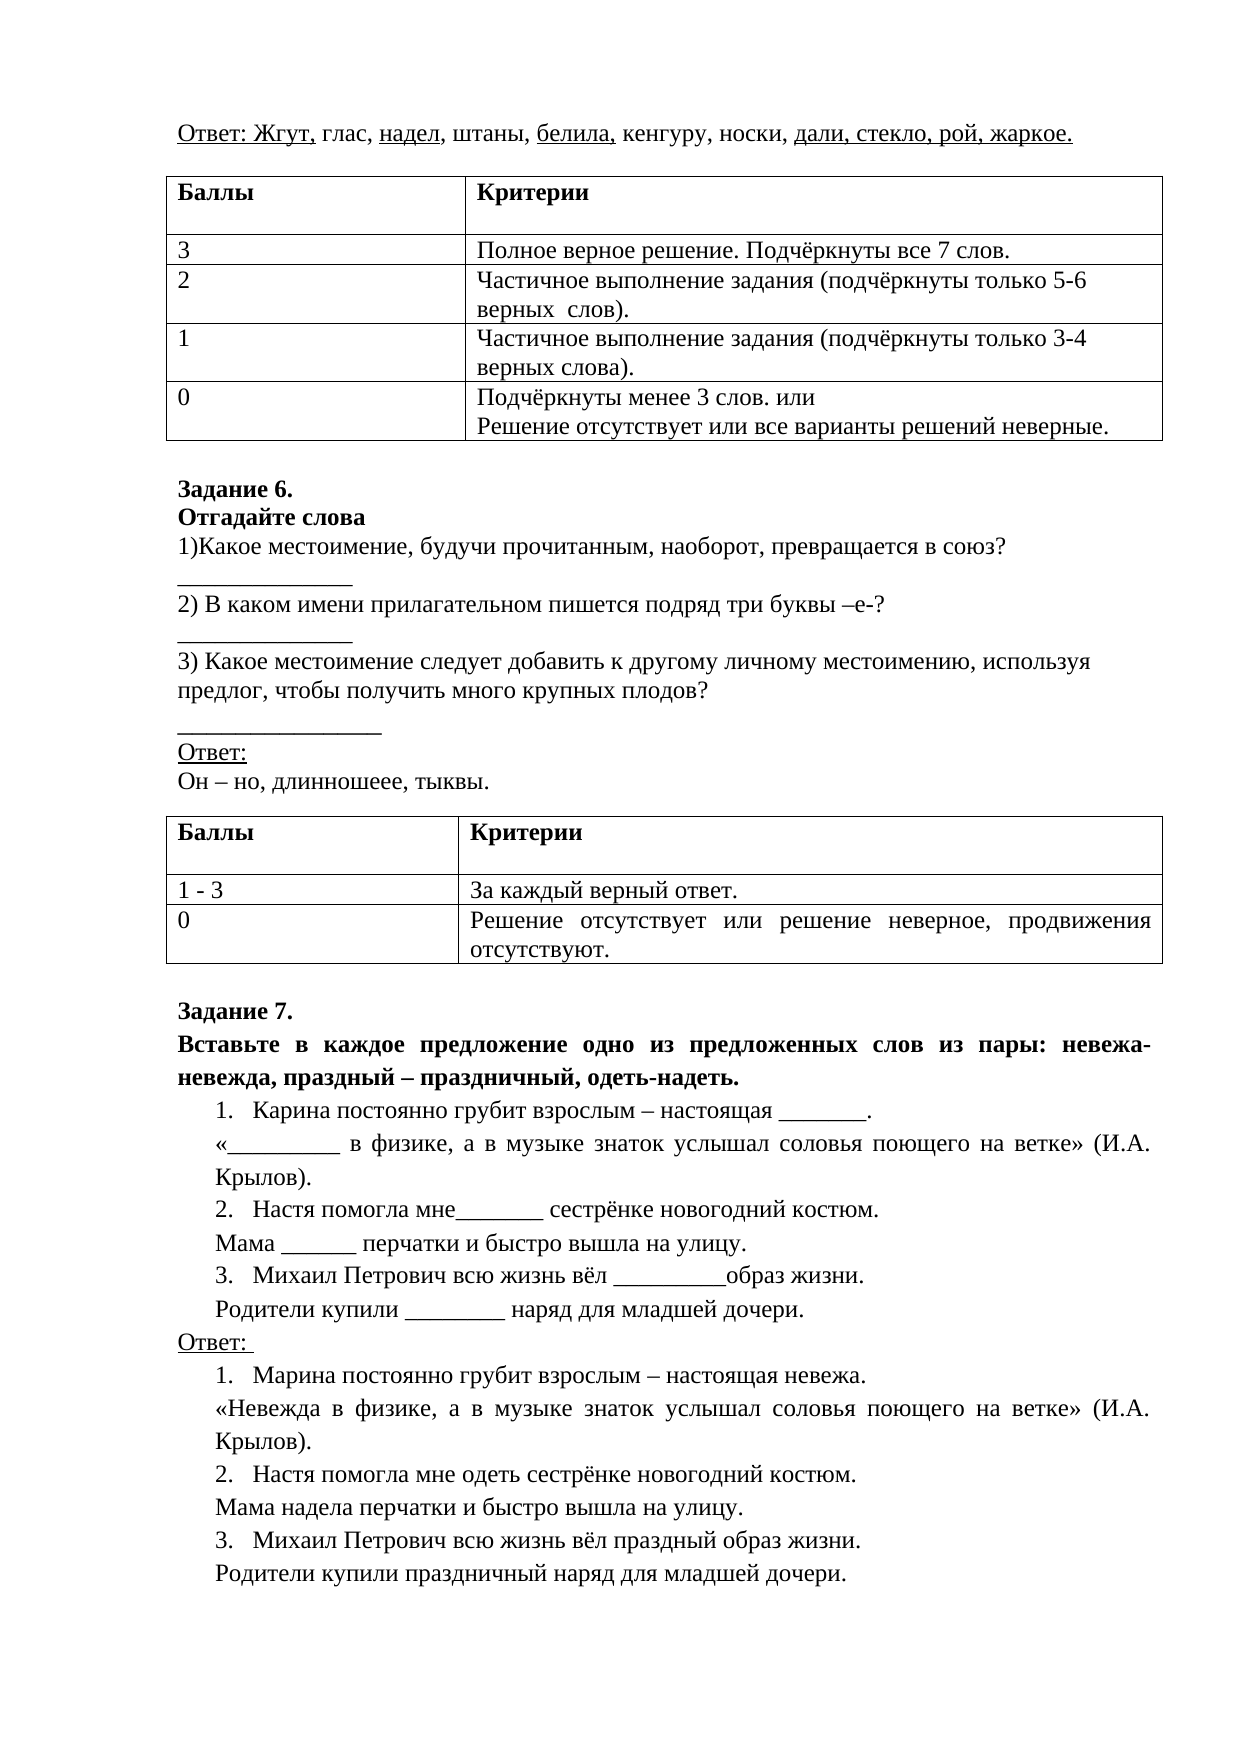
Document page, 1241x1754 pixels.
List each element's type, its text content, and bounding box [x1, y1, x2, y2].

table_cell 1 [167, 324, 465, 381]
text Ответ: [177, 737, 1152, 766]
table_header Критерии [459, 817, 1162, 874]
text Он – но, длинношеее, тыквы. [177, 766, 1152, 795]
list Карина постоянно грубит взрослым – настоящая _______. [215, 1096, 1152, 1124]
text 1)Какое местоимение, будучи прочитанным, наоборот, превращается в союз? [177, 531, 1152, 560]
table_cell Решение отсутствует или решение неверное, продвижения отсутствуют. [459, 905, 1162, 962]
table_cell 2 [167, 265, 465, 322]
table_cell 0 [167, 382, 465, 439]
table_cell Частичное выполнение задания (подчёркнуты только 5-6 верных слов). [466, 265, 1162, 322]
table_cell 1 - 3 [167, 875, 458, 904]
list Михаил Петрович всю жизнь вёл праздный образ жизни. [215, 1525, 1152, 1553]
text Задание 6. [177, 474, 1152, 502]
text Задание 7. [177, 996, 1152, 1025]
text Мама ______ перчатки и быстро вышла на улицу. [215, 1228, 1152, 1256]
text 2) В каком имени прилагательном пишется подряд три буквы –е-? [177, 589, 1152, 617]
table_header Критерии [466, 177, 1162, 234]
text Родители купили ________ наряд для младшей дочери. [215, 1294, 1152, 1322]
table_cell 3 [167, 235, 465, 264]
table_cell Подчёркнуты менее 3 слов. или Решение отсутствует или все варианты решений неверные. [466, 382, 1162, 439]
text 3) Какое местоимение следует добавить к другому личному местоимению, используя предлог, чтобы получить много крупных плодов? [177, 646, 1152, 704]
text Отгадайте слова [177, 502, 1152, 531]
table_cell 0 [167, 905, 458, 962]
text «Невежда в физике, а в музыке знаток услышал соловья поющего на ветке» (И.А. Крылов). [215, 1393, 1152, 1454]
table_header Баллы [167, 817, 458, 874]
text ______________ [177, 617, 1152, 646]
text ______________ [177, 560, 1152, 589]
list Настя помогла мне_______ сестрёнке новогодний костюм. [215, 1194, 1152, 1223]
text Ответ: Жгут, глас, надел, штаны, белила, кенгуру, носки, дали, стекло, рой, жаркое. [177, 118, 1152, 147]
table_cell Полное верное решение. Подчёркнуты все 7 слов. [466, 235, 1162, 264]
text ______________ [177, 704, 1152, 737]
text «_________ в физике, а в музыке знаток услышал соловья поющего на ветке» (И.А. Крылов). [215, 1128, 1152, 1190]
table_cell За каждый верный ответ. [459, 875, 1162, 904]
table_cell Частичное выполнение задания (подчёркнуты только 3-4 верных слова). [466, 324, 1162, 381]
list Настя помогла мне одеть сестрёнке новогодний костюм. [215, 1459, 1152, 1487]
text Вставьте в каждое предложение одно из предложенных слов из пары: невежа-невежда, праздный – праздничный, одеть-надеть. [177, 1029, 1152, 1091]
text Родители купили праздничный наряд для младшей дочери. [215, 1558, 1152, 1587]
list Михаил Петрович всю жизнь вёл _________образ жизни. [215, 1261, 1152, 1289]
text Ответ: [177, 1327, 1152, 1355]
text Мама надела перчатки и быстро вышла на улицу. [215, 1492, 1152, 1521]
list Марина постоянно грубит взрослым – настоящая невежа. [215, 1360, 1152, 1388]
table_header Баллы [167, 177, 465, 234]
